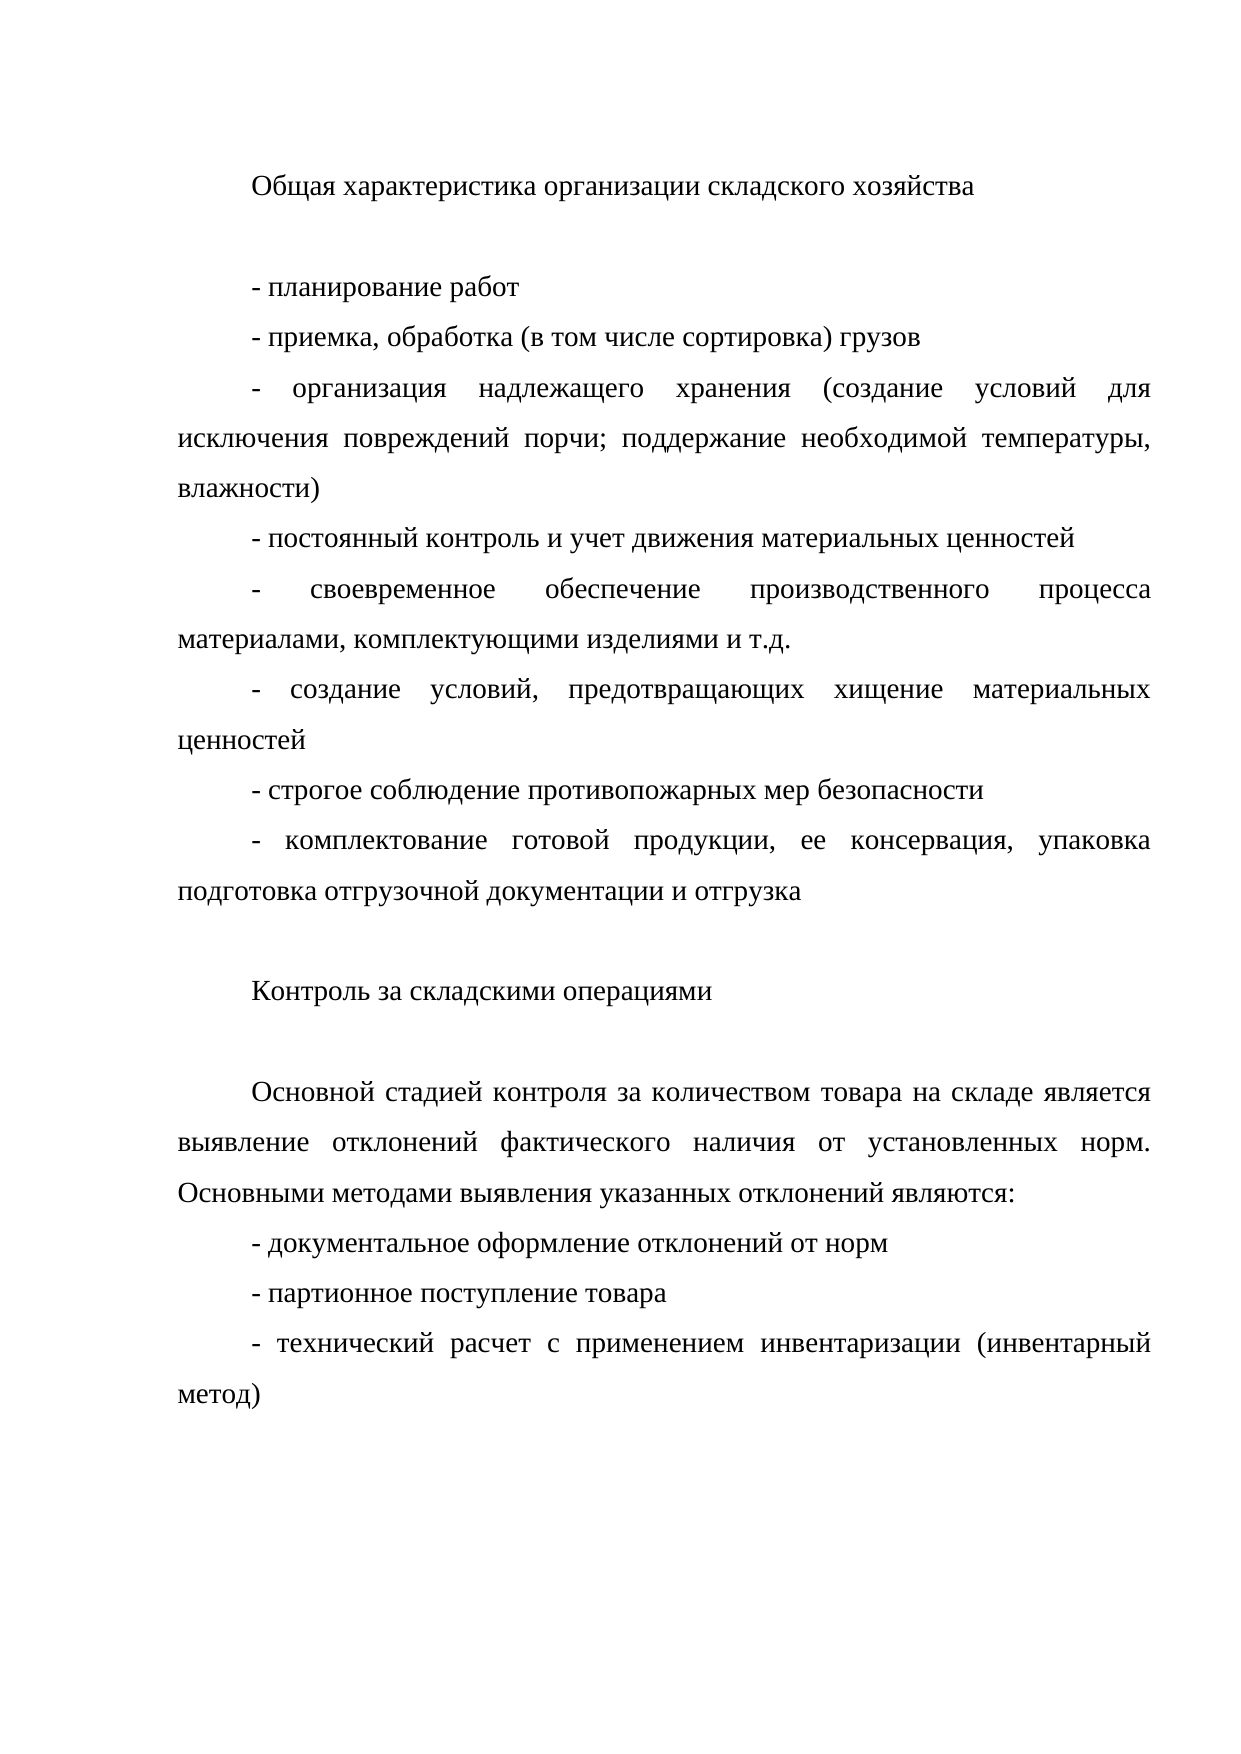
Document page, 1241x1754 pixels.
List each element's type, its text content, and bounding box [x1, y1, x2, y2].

text - комплектование готовой продукции, ее консервация, упаковка подготовка отгрузочной документации и отгрузка [177, 822, 1152, 906]
text - постоянный контроль и учет движения материальных ценностей [177, 521, 1152, 554]
text Общая характеристика организации складского хозяйства [177, 168, 1152, 202]
text - технический расчет с применением инвентаризации (инвентарный метод) [177, 1326, 1152, 1409]
text - приемка, обработка (в том числе сортировка) грузов [177, 319, 1152, 353]
text - создание условий, предотвращающих хищение материальных ценностей [177, 672, 1152, 755]
text - своевременное обеспечение производственного процесса материалами, комплектующими изделиями и т.д. [177, 571, 1152, 655]
text - строгое соблюдение противопожарных мер безопасности [177, 772, 1152, 806]
text - партионное поступление товара [177, 1275, 1152, 1309]
text Контроль за складскими операциями [177, 973, 1152, 1007]
text Основной стадией контроля за количеством товара на складе является выявление отклонений фактического наличия от установленных норм. Основными методами выявления указанных отклонений являются: [177, 1074, 1152, 1208]
text - планирование работ [177, 269, 1152, 303]
text - документальное оформление отклонений от норм [177, 1225, 1152, 1258]
text - организация надлежащего хранения (создание условий для исключения повреждений порчи; поддержание необходимой температуры, влажности) [177, 370, 1152, 504]
